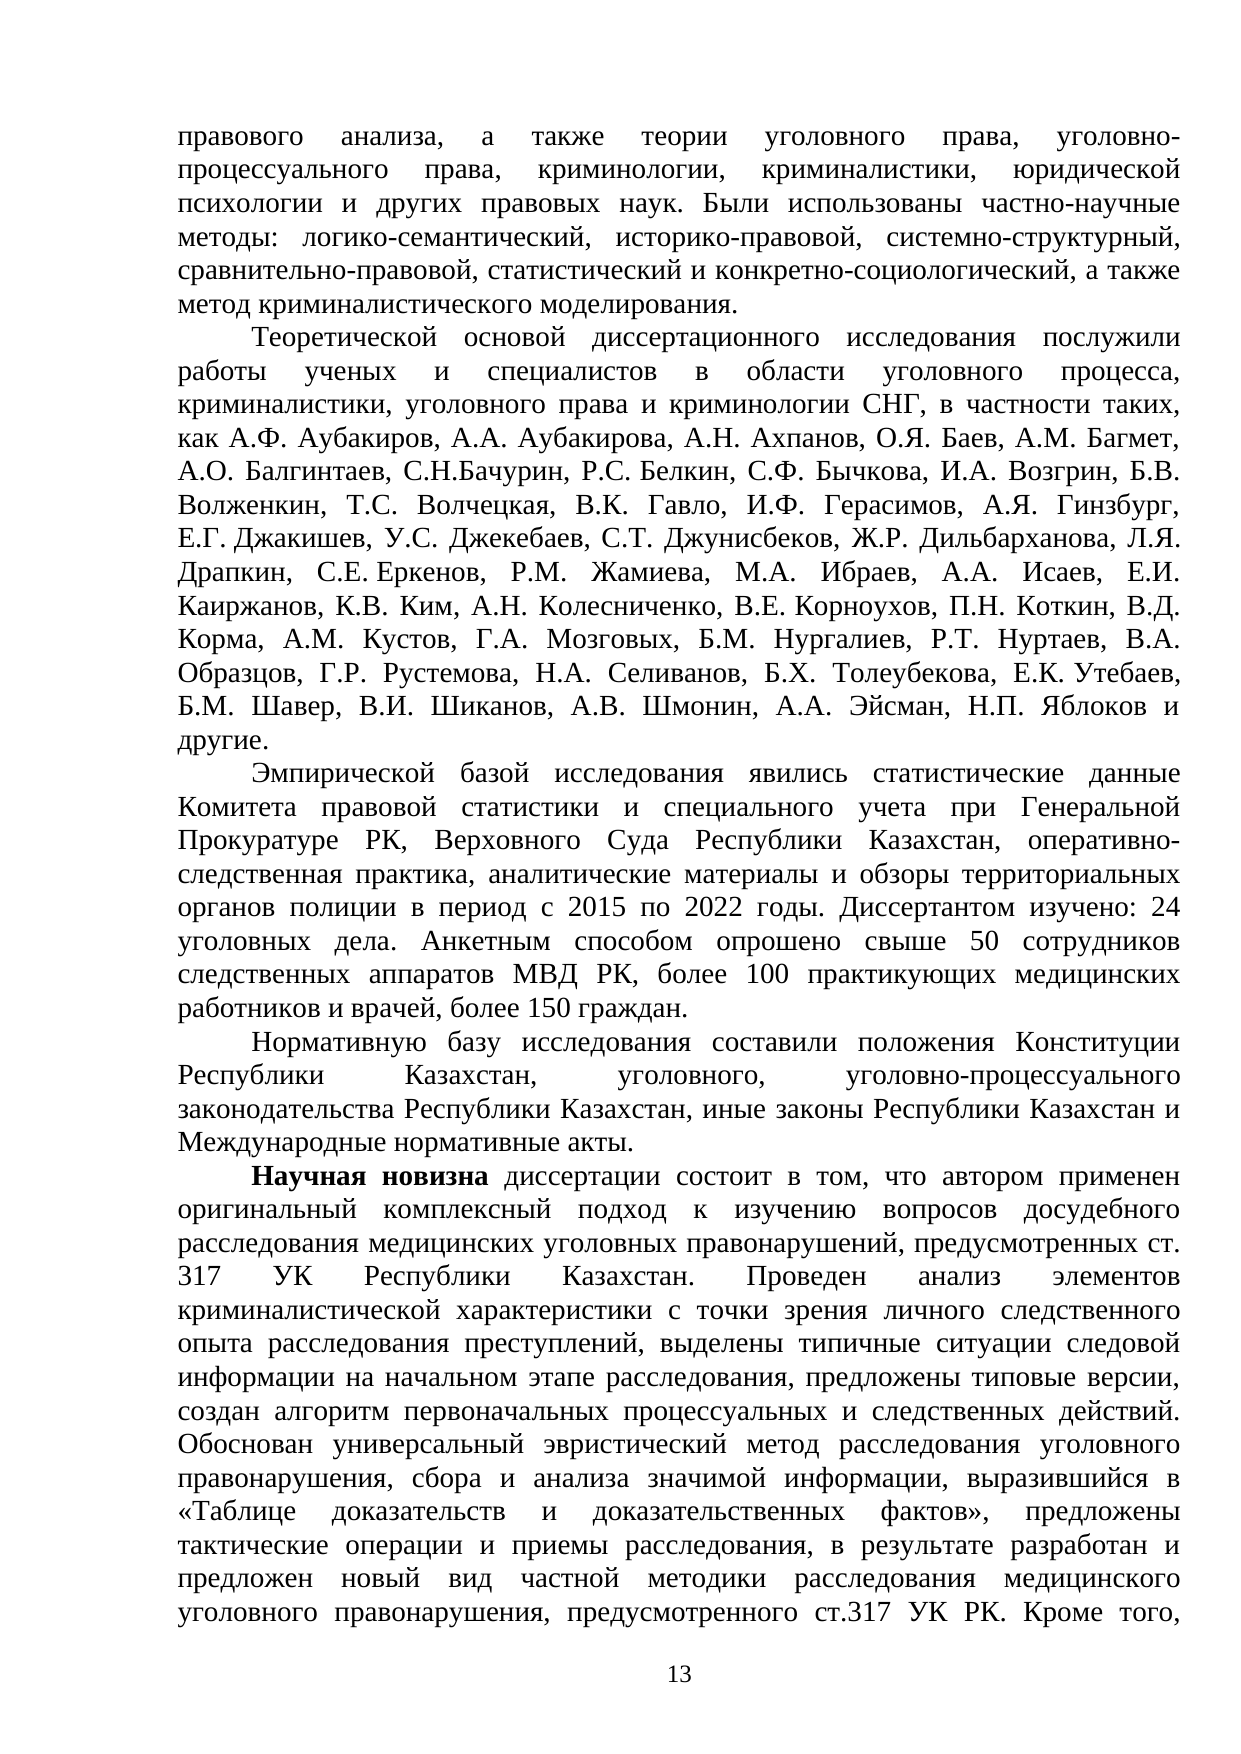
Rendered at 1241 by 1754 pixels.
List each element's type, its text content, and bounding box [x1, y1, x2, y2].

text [177, 1158, 1181, 1627]
text Эмпирической базой исследования явились статистические данные Комитета правовой статистики и специального учета при Генеральной Прокуратуре РК, Верховного Суда Республики Казахстан, оперативно-следственная практика, аналитические материалы и обзоры территориальных органов полиции в период с 2015 по 2022 годы. Диссертантом изучено: 24 уголовных дела. Анкетным способом опрошено свыше 50 сотрудников следственных аппаратов МВД РК, более 100 практикующих медицинских работников и врачей, более 150 граждан. [177, 755, 1181, 1024]
text Нормативную базу исследования составили положения Конституции Республики Казахстан, уголовного, уголовно-процессуального законодательства Республики Казахстан, иные законы Республики Казахстан и Международные нормативные акты. [177, 1024, 1181, 1158]
text Теоретической основой диссертационного исследования послужили работы ученых и специалистов в области уголовного процесса, криминалистики, уголовного права и криминологии СНГ, в частности таких, как А.Ф. Аубакиров, А.А. Аубакирова, А.Н. Ахпанов, О.Я. Баев, А.М. Багмет, А.О. Балгинтаев, С.Н.Бачурин, Р.С. Белкин, С.Ф. Бычкова, И.А. Возгрин, Б.В. Волженкин, Т.С. Волчецкая, В.К. Гавло, И.Ф. Герасимов, А.Я. Гинзбург, Е.Г. Джакишев, У.С. Джекебаев, С.Т. Джунисбеков, Ж.Р. Дильбарханова, Л.Я. Драпкин, С.Е. Еркенов, Р.М. Жамиева, М.А. Ибраев, А.А. Исаев, Е.И. Каиржанов, К.В. Ким, А.Н. Колесниченко, В.Е. Корноухов, П.Н. Коткин, В.Д. Корма, А.М. Кустов, Г.А. Мозговых, Б.М. Нургалиев, Р.Т. Нуртаев, В.А. Образцов, Г.Р. Рустемова, Н.А. Селиванов, Б.Х. Толеубекова, Е.К. Утебаев, Б.М. Шавер, В.И. Шиканов, А.В. Шмонин, А.А. Эйсман, Н.П. Яблоков и другие. [177, 319, 1181, 755]
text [177, 118, 1181, 319]
